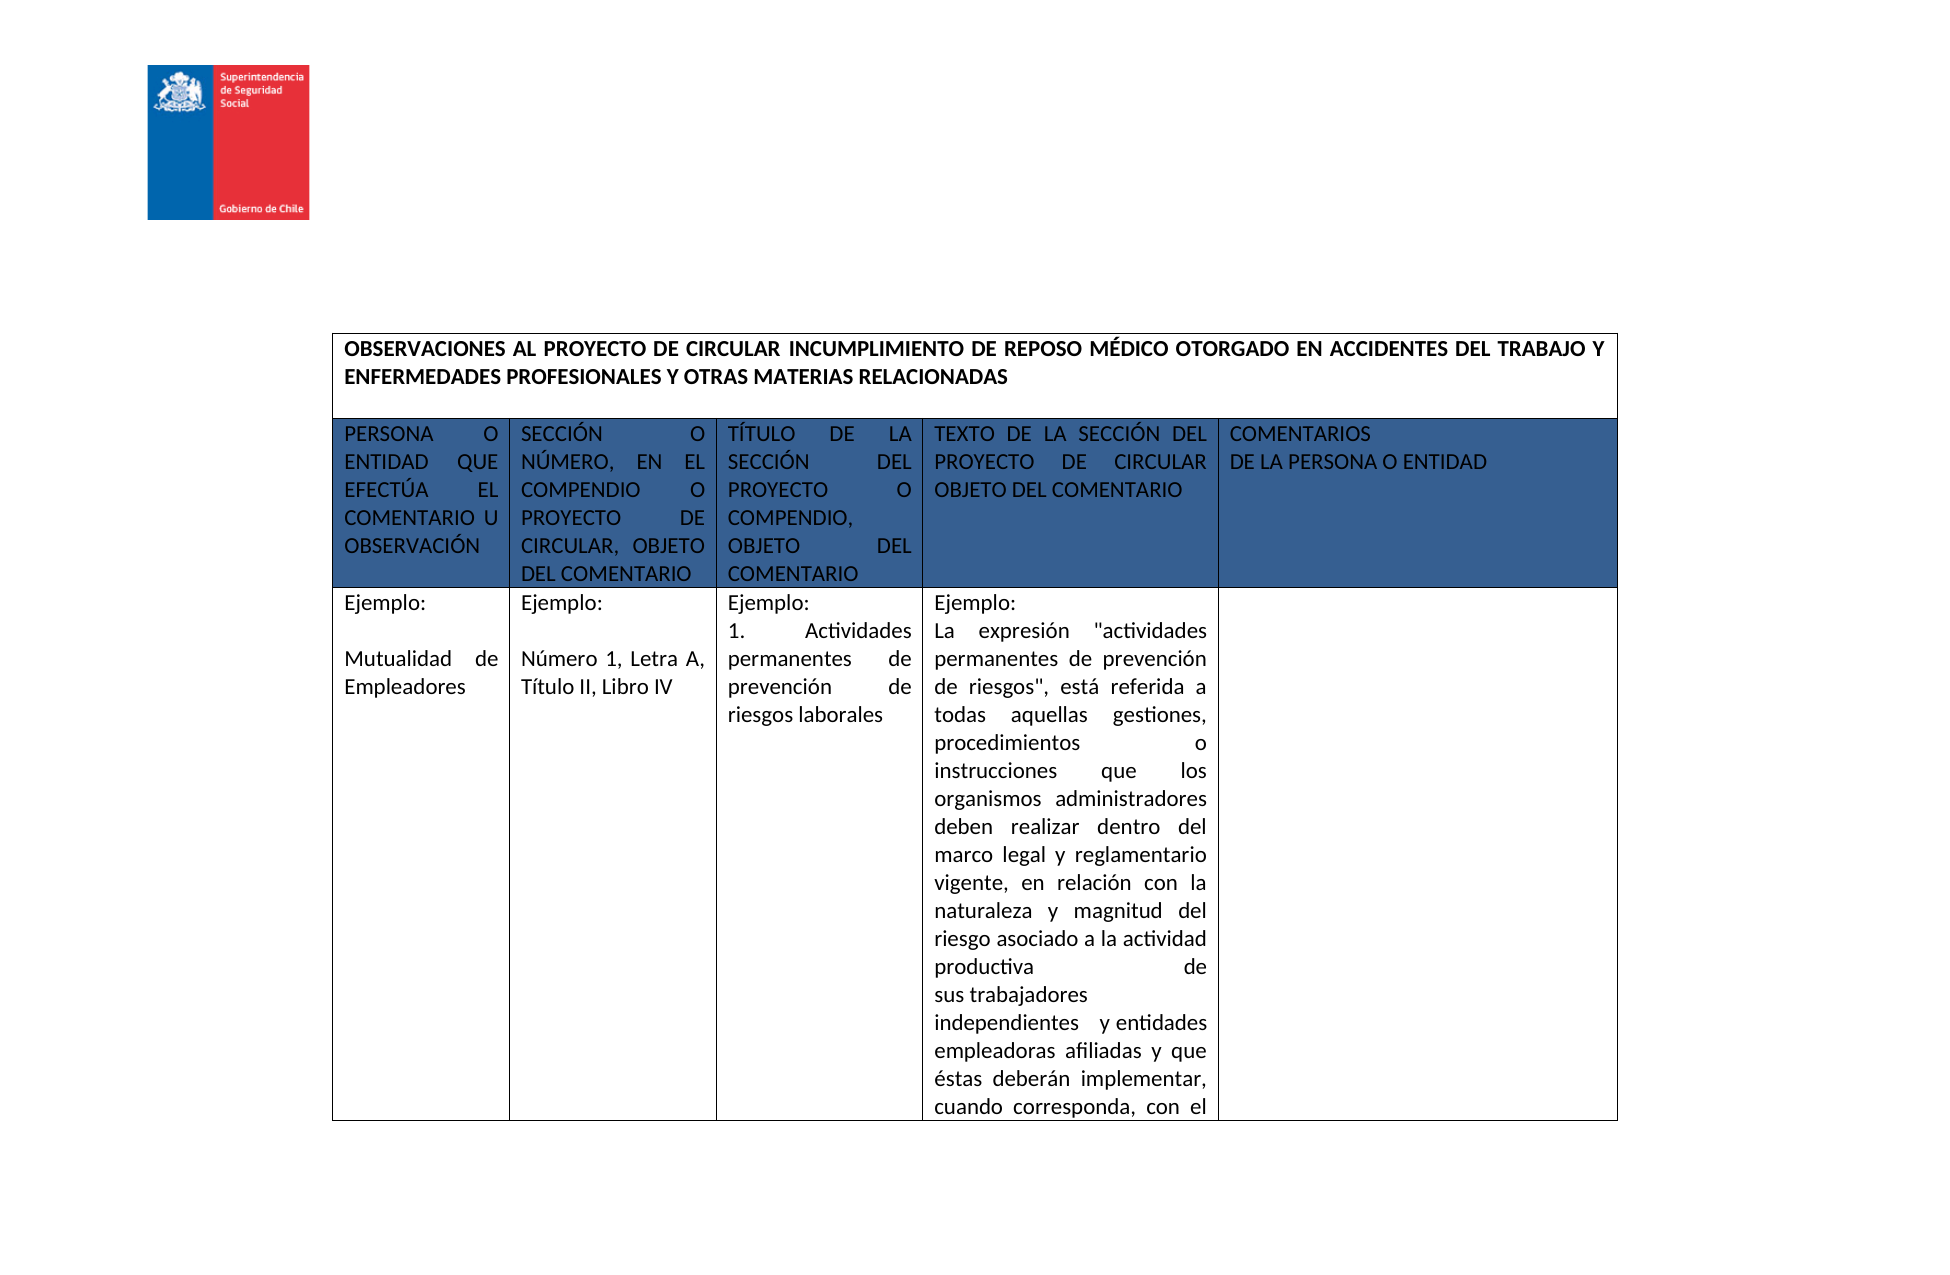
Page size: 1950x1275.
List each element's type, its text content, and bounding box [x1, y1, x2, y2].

table_cell TÍTULO DE LA SECCIÓN DEL PROYECTO O COMPENDIO, OBJETO DEL COMENTARIO [717, 419, 922, 587]
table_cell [510, 588, 716, 1120]
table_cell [717, 588, 922, 1120]
table_cell SECCIÓN O NÚMERO, EN EL COMPENDIO O PROYECTO DE CIRCULAR, OBJETO DEL COMENTARIO [510, 419, 716, 587]
picture [147, 65, 310, 220]
table_header OBSERVACIONES AL PROYECTO DE CIRCULAR INCUMPLIMIENTO DE REPOSO MÉDICO OTORGADO EN ACCIDENTES DEL TRABAJO Y ENFERMEDADES PROFESIONALES Y OTRAS MATERIAS RELACIONADAS [333, 334, 1617, 418]
table_cell TEXTO DE LA SECCIÓN DEL PROYECTO DE CIRCULAR OBJETO DEL COMENTARIO [923, 419, 1218, 587]
table_cell [1219, 588, 1617, 1120]
table_cell COMENTARIOS DE LA PERSONA O ENTIDAD [1219, 419, 1617, 587]
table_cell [923, 588, 1218, 1120]
table_cell PERSONA O ENTIDAD QUE EFECTÚA EL COMENTARIO U OBSERVACIÓN [333, 419, 509, 587]
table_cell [333, 588, 509, 1120]
